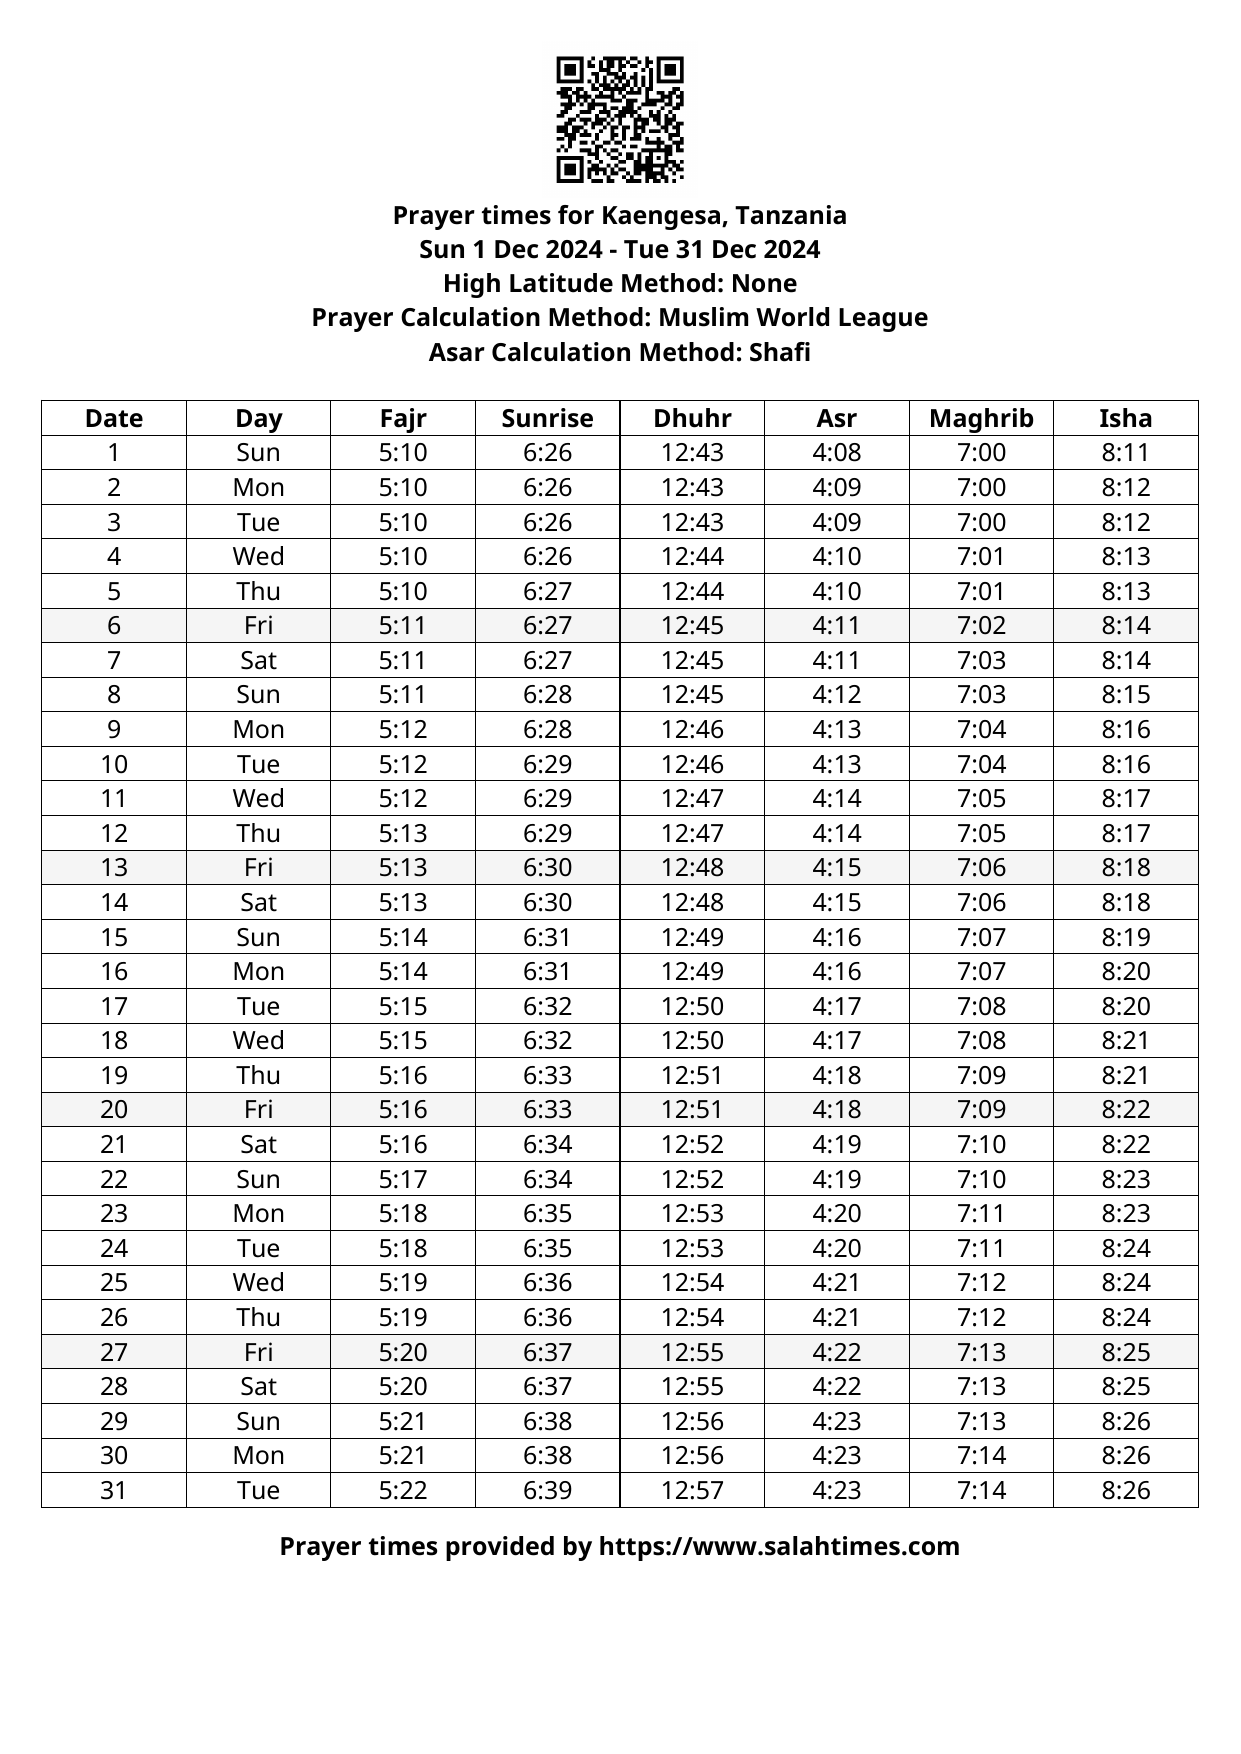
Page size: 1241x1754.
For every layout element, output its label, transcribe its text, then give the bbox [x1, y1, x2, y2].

table_cell 8:11 [1054, 436, 1198, 469]
table_cell 8:22 [1054, 1127, 1198, 1161]
table_cell 15 [42, 920, 186, 953]
table_cell Tue [187, 505, 330, 538]
table_cell 5:22 [331, 1473, 475, 1507]
table_cell 5:12 [331, 781, 475, 815]
table_cell 17 [42, 989, 186, 1022]
table_cell 12:45 [621, 643, 764, 677]
table_cell 6:27 [476, 643, 619, 677]
table_cell Sun [187, 678, 330, 711]
table_cell 7:13 [910, 1335, 1053, 1368]
table_cell 8:25 [1054, 1369, 1198, 1403]
table_cell 6:37 [476, 1369, 619, 1403]
table_cell 5:12 [331, 747, 475, 780]
table_cell 7:01 [910, 574, 1053, 607]
table_cell 8:20 [1054, 989, 1198, 1022]
table_cell 5:15 [331, 989, 475, 1022]
table_cell 7:12 [910, 1300, 1053, 1334]
table_cell 4:13 [765, 712, 909, 746]
table_cell 12:57 [621, 1473, 764, 1507]
text Prayer times for Kaengesa, Tanzania [42, 198, 1198, 232]
table_cell 7:06 [910, 851, 1053, 884]
table_cell Sun [187, 436, 330, 469]
table_cell 12:45 [621, 678, 764, 711]
table_cell 5:19 [331, 1300, 475, 1334]
table_cell 5:10 [331, 574, 475, 607]
table_cell 4:23 [765, 1404, 909, 1437]
table_cell 10 [42, 747, 186, 780]
table_cell 7:00 [910, 470, 1053, 504]
table_cell 8:13 [1054, 574, 1198, 607]
table_cell Sat [187, 1369, 330, 1403]
table_cell 8:24 [1054, 1266, 1198, 1299]
table_cell 31 [42, 1473, 186, 1507]
table_cell 5:13 [331, 851, 475, 884]
table_cell 7:09 [910, 1093, 1053, 1126]
table_cell 5:16 [331, 1093, 475, 1126]
table_cell 5:21 [331, 1439, 475, 1472]
table_cell 8:12 [1054, 505, 1198, 538]
table_cell 26 [42, 1300, 186, 1334]
table_cell 7:14 [910, 1473, 1053, 1507]
table_cell 12:54 [621, 1300, 764, 1334]
table_cell 8:25 [1054, 1335, 1198, 1368]
table_cell 7:03 [910, 678, 1053, 711]
table_cell 25 [42, 1266, 186, 1299]
table_cell 8:17 [1054, 816, 1198, 849]
table_cell 9 [42, 712, 186, 746]
table_cell 7:02 [910, 609, 1053, 642]
table_cell 7:14 [910, 1439, 1053, 1472]
table_cell 6:35 [476, 1196, 619, 1230]
table_cell 8:14 [1054, 643, 1198, 677]
table_cell 6:33 [476, 1093, 619, 1126]
table_cell 4:20 [765, 1196, 909, 1230]
table_cell 8:18 [1054, 851, 1198, 884]
table_cell 6:28 [476, 712, 619, 746]
table_cell 12:43 [621, 436, 764, 469]
table_cell 5:20 [331, 1369, 475, 1403]
table_cell 8:18 [1054, 885, 1198, 919]
table_cell 12:47 [621, 816, 764, 849]
table_cell 28 [42, 1369, 186, 1403]
table_cell 12:49 [621, 920, 764, 953]
table_cell 12:51 [621, 1093, 764, 1126]
table_cell 12:50 [621, 989, 764, 1022]
table_cell 5:10 [331, 470, 475, 504]
table_cell 7:04 [910, 747, 1053, 780]
table_cell 30 [42, 1439, 186, 1472]
table_cell 12:46 [621, 747, 764, 780]
table_cell 4:09 [765, 470, 909, 504]
table_cell 6:31 [476, 920, 619, 953]
table_cell 5:11 [331, 678, 475, 711]
table_cell 11 [42, 781, 186, 815]
table_cell 4:18 [765, 1058, 909, 1092]
picture [542, 41, 699, 198]
table_cell 6:32 [476, 1024, 619, 1057]
table_cell Fri [187, 851, 330, 884]
table_header Sunrise [476, 401, 619, 434]
table_cell 4:22 [765, 1335, 909, 1368]
table_cell 8:13 [1054, 539, 1198, 573]
table_cell 4:12 [765, 678, 909, 711]
table_cell 4:21 [765, 1266, 909, 1299]
table_cell 4:22 [765, 1369, 909, 1403]
table_cell 13 [42, 851, 186, 884]
table_cell 12:44 [621, 574, 764, 607]
table_cell Sun [187, 920, 330, 953]
table_cell Thu [187, 1300, 330, 1334]
table_cell 4:18 [765, 1093, 909, 1126]
table_cell 12:55 [621, 1369, 764, 1403]
table_cell 14 [42, 885, 186, 919]
table_header Fajr [331, 401, 475, 434]
table_cell 4:11 [765, 609, 909, 642]
table_cell 6:34 [476, 1127, 619, 1161]
table_cell 6:26 [476, 505, 619, 538]
table_cell 12:45 [621, 609, 764, 642]
table_cell Mon [187, 954, 330, 988]
table_cell Wed [187, 539, 330, 573]
table_cell Mon [187, 1439, 330, 1472]
table_cell 12:53 [621, 1196, 764, 1230]
table_cell 6:38 [476, 1439, 619, 1472]
table_cell 7:12 [910, 1266, 1053, 1299]
table_cell Wed [187, 1024, 330, 1057]
table_cell Mon [187, 1196, 330, 1230]
table_cell Mon [187, 712, 330, 746]
table_cell 18 [42, 1024, 186, 1057]
table_cell 16 [42, 954, 186, 988]
table_cell 12:55 [621, 1335, 764, 1368]
table_cell 5 [42, 574, 186, 607]
table_cell 5:15 [331, 1024, 475, 1057]
table_cell Tue [187, 1231, 330, 1264]
table_cell 7:05 [910, 816, 1053, 849]
table_header Date [42, 401, 186, 434]
table_cell Sat [187, 885, 330, 919]
table_cell 6:27 [476, 574, 619, 607]
table_cell 3 [42, 505, 186, 538]
table_cell 4:14 [765, 781, 909, 815]
table_cell 6:29 [476, 781, 619, 815]
table_cell 12:46 [621, 712, 764, 746]
table_cell Thu [187, 574, 330, 607]
table_cell Sun [187, 1404, 330, 1437]
table_cell 8:15 [1054, 678, 1198, 711]
table_cell 4:13 [765, 747, 909, 780]
table_cell 5:18 [331, 1231, 475, 1264]
table_cell 8:22 [1054, 1093, 1198, 1126]
table_cell 7:00 [910, 505, 1053, 538]
table_cell 12:48 [621, 885, 764, 919]
table_cell 4:15 [765, 885, 909, 919]
table_cell 12:43 [621, 505, 764, 538]
table_cell 20 [42, 1093, 186, 1126]
table_cell 8 [42, 678, 186, 711]
table_header Maghrib [910, 401, 1053, 434]
table_header Asr [765, 401, 909, 434]
table_cell 6:28 [476, 678, 619, 711]
table_cell 5:16 [331, 1127, 475, 1161]
table_cell 7:13 [910, 1369, 1053, 1403]
table_cell 6:35 [476, 1231, 619, 1264]
table_cell 5:13 [331, 885, 475, 919]
table_cell Thu [187, 1058, 330, 1092]
table_cell 7:05 [910, 781, 1053, 815]
table_cell 7:11 [910, 1231, 1053, 1264]
table_cell 8:16 [1054, 747, 1198, 780]
table_cell 4:20 [765, 1231, 909, 1264]
table_cell Wed [187, 781, 330, 815]
table_cell 6:33 [476, 1058, 619, 1092]
table_cell 5:17 [331, 1162, 475, 1195]
table_cell 5:21 [331, 1404, 475, 1437]
table_cell 4 [42, 539, 186, 573]
table_cell 6:39 [476, 1473, 619, 1507]
table_cell 12:48 [621, 851, 764, 884]
table_cell 4:10 [765, 539, 909, 573]
table_cell 8:23 [1054, 1162, 1198, 1195]
table_cell Fri [187, 1093, 330, 1126]
table_cell Sat [187, 1127, 330, 1161]
table_cell 5:14 [331, 920, 475, 953]
table_cell 7:13 [910, 1404, 1053, 1437]
table_cell Thu [187, 816, 330, 849]
table_cell 5:10 [331, 505, 475, 538]
table_cell 8:21 [1054, 1024, 1198, 1057]
table_cell Tue [187, 747, 330, 780]
table_cell 5:20 [331, 1335, 475, 1368]
table_cell Mon [187, 470, 330, 504]
table_cell 2 [42, 470, 186, 504]
table_cell 12:47 [621, 781, 764, 815]
table_cell 8:20 [1054, 954, 1198, 988]
table_cell 24 [42, 1231, 186, 1264]
table_cell 21 [42, 1127, 186, 1161]
table_header Isha [1054, 401, 1198, 434]
table_cell 12:50 [621, 1024, 764, 1057]
table_cell 7:08 [910, 989, 1053, 1022]
table_cell 5:11 [331, 609, 475, 642]
table_cell 8:23 [1054, 1196, 1198, 1230]
table_cell 5:13 [331, 816, 475, 849]
table_cell 22 [42, 1162, 186, 1195]
table_cell Fri [187, 609, 330, 642]
table_cell 8:16 [1054, 712, 1198, 746]
table_cell 6:36 [476, 1266, 619, 1299]
table_cell 7:00 [910, 436, 1053, 469]
table_cell 12:56 [621, 1439, 764, 1472]
table_cell Wed [187, 1266, 330, 1299]
table_cell 12:53 [621, 1231, 764, 1264]
table_cell 12:52 [621, 1127, 764, 1161]
table_cell 4:09 [765, 505, 909, 538]
table_cell 4:23 [765, 1439, 909, 1472]
table_cell 6 [42, 609, 186, 642]
table_cell 8:21 [1054, 1058, 1198, 1092]
table_cell 7:07 [910, 954, 1053, 988]
table_cell 23 [42, 1196, 186, 1230]
table_cell 6:29 [476, 747, 619, 780]
table_cell 8:24 [1054, 1231, 1198, 1264]
table_cell Sat [187, 643, 330, 677]
text Prayer Calculation Method: Muslim World League [42, 300, 1198, 334]
table_cell 1 [42, 436, 186, 469]
table_cell 7:03 [910, 643, 1053, 677]
table_cell 6:31 [476, 954, 619, 988]
table_cell Fri [187, 1335, 330, 1368]
table_cell 12:51 [621, 1058, 764, 1092]
table_cell 12:54 [621, 1266, 764, 1299]
table_cell 6:32 [476, 989, 619, 1022]
table_cell 8:17 [1054, 781, 1198, 815]
table_cell 4:15 [765, 851, 909, 884]
table_cell 4:16 [765, 954, 909, 988]
table_cell 4:14 [765, 816, 909, 849]
table_cell 4:21 [765, 1300, 909, 1334]
table_cell 5:10 [331, 539, 475, 573]
table_cell 7:06 [910, 885, 1053, 919]
table_cell 7 [42, 643, 186, 677]
table_cell 8:12 [1054, 470, 1198, 504]
table_cell 4:11 [765, 643, 909, 677]
table_cell 6:26 [476, 539, 619, 573]
table_cell 8:19 [1054, 920, 1198, 953]
table_cell 7:04 [910, 712, 1053, 746]
table_cell 4:10 [765, 574, 909, 607]
table_cell 4:23 [765, 1473, 909, 1507]
table_cell Sun [187, 1162, 330, 1195]
table_cell 5:11 [331, 643, 475, 677]
text Sun 1 Dec 2024 - Tue 31 Dec 2024 [42, 232, 1198, 266]
table_cell 29 [42, 1404, 186, 1437]
table_cell 4:08 [765, 436, 909, 469]
table_cell 7:10 [910, 1127, 1053, 1161]
table_cell 4:17 [765, 1024, 909, 1057]
text Prayer times provided by https://www.salahtimes.com [42, 1528, 1198, 1563]
table_cell 8:26 [1054, 1473, 1198, 1507]
table_cell 7:09 [910, 1058, 1053, 1092]
table_header Dhuhr [621, 401, 764, 434]
table_cell 7:08 [910, 1024, 1053, 1057]
table_cell 8:24 [1054, 1300, 1198, 1334]
table_cell 12:43 [621, 470, 764, 504]
table_cell 8:26 [1054, 1404, 1198, 1437]
table_cell 6:26 [476, 470, 619, 504]
table_cell 12 [42, 816, 186, 849]
table_cell 4:17 [765, 989, 909, 1022]
table_cell 5:10 [331, 436, 475, 469]
table_cell 6:30 [476, 851, 619, 884]
table_cell 12:44 [621, 539, 764, 573]
table_cell 27 [42, 1335, 186, 1368]
table_cell 12:52 [621, 1162, 764, 1195]
table_cell 6:38 [476, 1404, 619, 1437]
table_cell Tue [187, 989, 330, 1022]
table_header Day [187, 401, 330, 434]
table_cell 4:19 [765, 1127, 909, 1161]
table_cell 8:14 [1054, 609, 1198, 642]
table_cell 12:49 [621, 954, 764, 988]
table_cell 6:30 [476, 885, 619, 919]
table_cell 12:56 [621, 1404, 764, 1437]
table_cell Tue [187, 1473, 330, 1507]
table_cell 19 [42, 1058, 186, 1092]
text High Latitude Method: None [42, 266, 1198, 300]
table_cell 5:18 [331, 1196, 475, 1230]
table_cell 8:26 [1054, 1439, 1198, 1472]
table_cell 6:34 [476, 1162, 619, 1195]
table_cell 7:10 [910, 1162, 1053, 1195]
text Asar Calculation Method: Shafi [42, 334, 1198, 368]
table_cell 6:26 [476, 436, 619, 469]
table_cell 4:19 [765, 1162, 909, 1195]
table_cell 5:12 [331, 712, 475, 746]
table_cell 7:01 [910, 539, 1053, 573]
table_cell 6:37 [476, 1335, 619, 1368]
table_cell 5:16 [331, 1058, 475, 1092]
table_cell 6:29 [476, 816, 619, 849]
table_cell 5:19 [331, 1266, 475, 1299]
table_cell 6:27 [476, 609, 619, 642]
table_cell 6:36 [476, 1300, 619, 1334]
table_cell 7:07 [910, 920, 1053, 953]
table_cell 7:11 [910, 1196, 1053, 1230]
table_cell 4:16 [765, 920, 909, 953]
table_cell 5:14 [331, 954, 475, 988]
